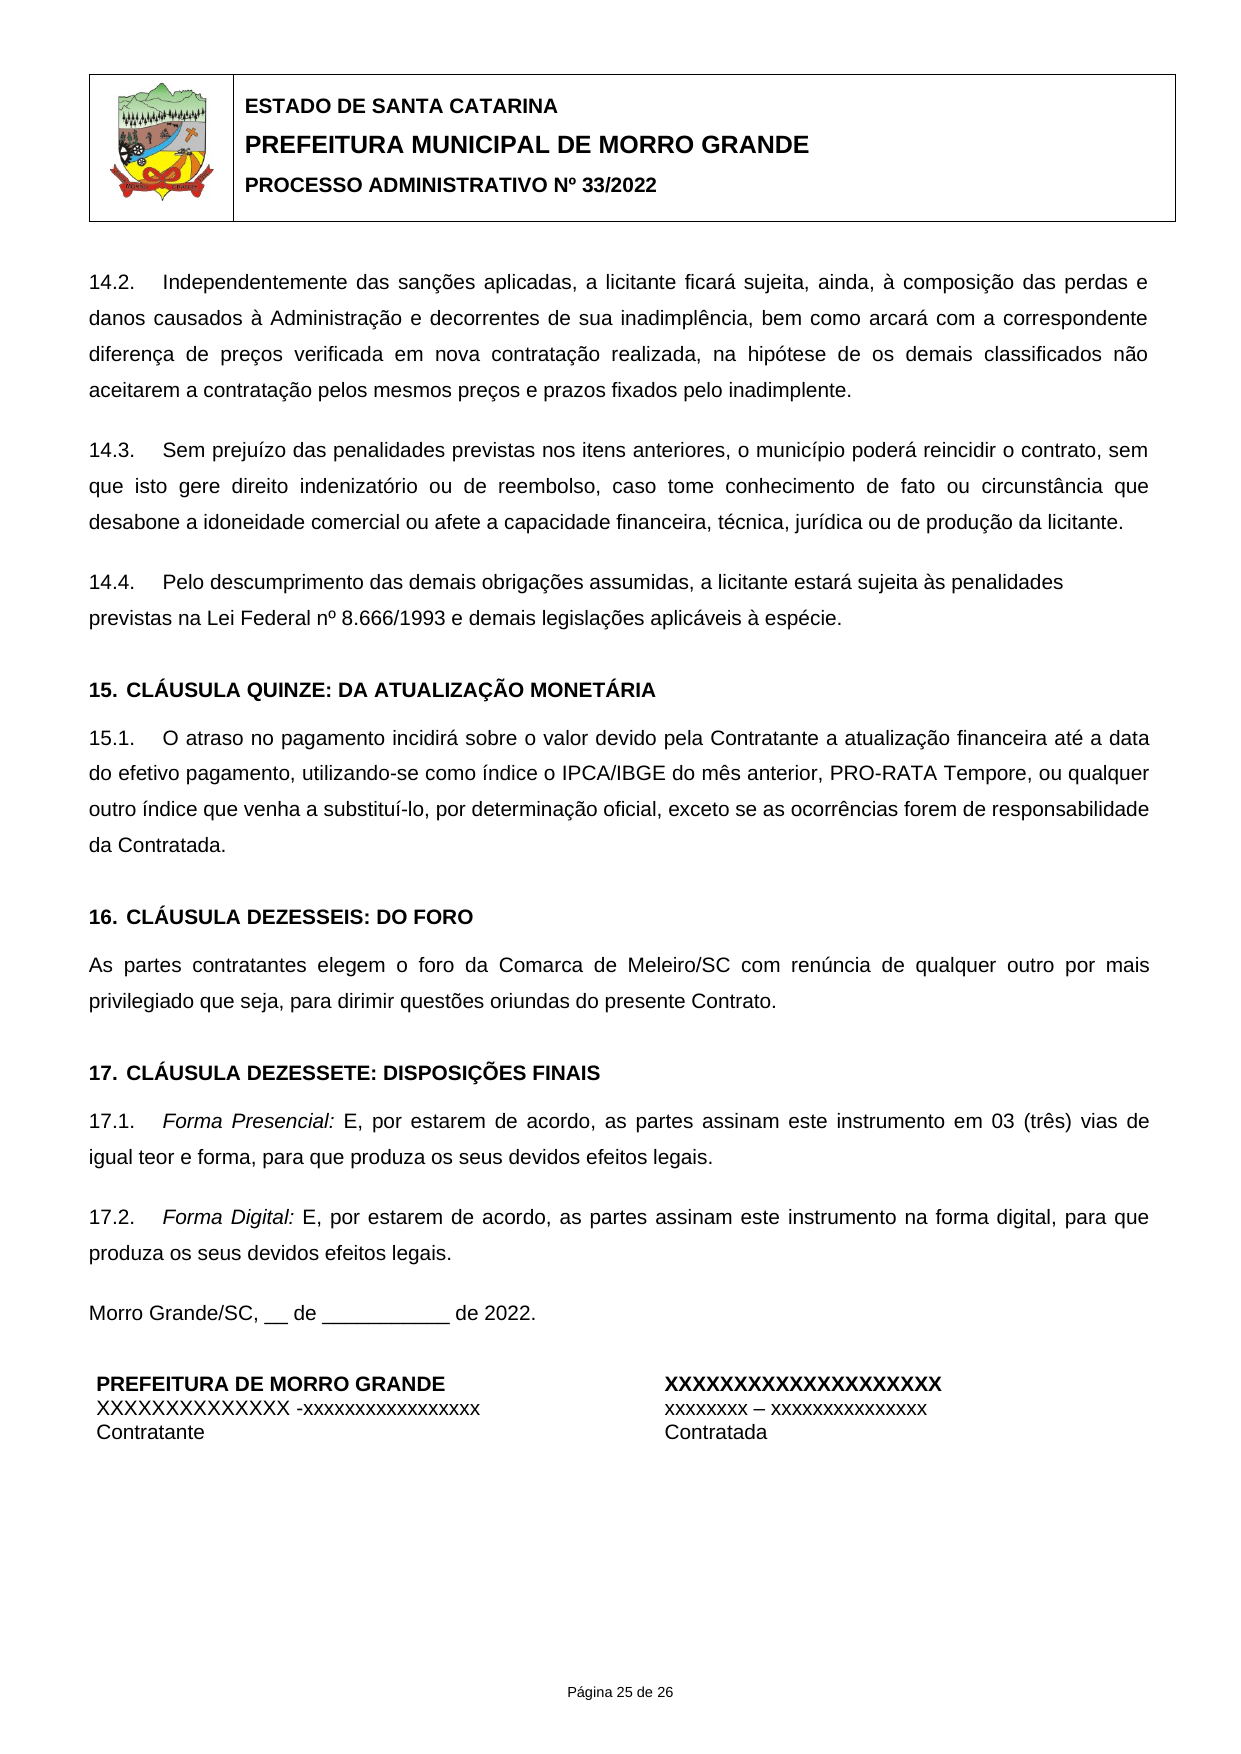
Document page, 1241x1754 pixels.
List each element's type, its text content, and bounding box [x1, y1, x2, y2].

table_header XXXXXXXXXXXXXXXXXXXX xxxxxxxx – xxxxxxxxxxxxxxx Contratada [657, 1348, 1109, 1468]
list CLÁUSULA QUINZE: DA ATUALIZAÇÃO MONETÁRIA [89, 677, 1152, 701]
list O atraso no pagamento incidirá sobre o valor devido pela Contratante a atualização financeira até a data do efetivo pagamento, utilizando-se como índice o IPCA/IBGE do mês anterior, PRO-RATA Tempore, ou qualquer outro índice que venha a substituí-lo, por determinação oficial, exceto se as ocorrências forem de responsabilidade da Contratada. [89, 725, 1152, 857]
list Sem prejuízo das penalidades previstas nos itens anteriores, o município poderá reincidir o contrato, sem que isto gere direito indenizatório ou de reembolso, caso tome conhecimento de fato ou circunstância que desabone a idoneidade comercial ou afete a capacidade financeira, técnica, jurídica ou de produção da licitante. [89, 438, 1150, 534]
text As partes contratantes elegem o foro da Comarca de Meleiro/SC com renúncia de qualquer outro por mais privilegiado que seja, para dirimir questões oriundas do presente Contrato. [89, 953, 1152, 1013]
text Morro Grande/SC, __ de ___________ de 2022. [89, 1300, 1152, 1324]
list CLÁUSULA DEZESSETE: DISPOSIÇÕES FINAIS [89, 1061, 1152, 1085]
list Pelo descumprimento das demais obrigações assumidas, a licitante estará sujeita às penalidades previstas na Lei Federal nº 8.666/1993 e demais legislações aplicáveis à espécie. [89, 569, 1152, 629]
list Independentemente das sanções aplicadas, a licitante ficará sujeita, ainda, à composição das perdas e danos causados à Administração e decorrentes de sua inadimplência, bem como arcará com a correspondente diferença de preços verificada em nova contratação realizada, na hipótese de os demais classificados não aceitarem a contratação pelos mesmos preços e prazos fixados pelo inadimplente. [89, 270, 1150, 402]
list CLÁUSULA DEZESSEIS: DO FORO [89, 905, 1152, 929]
list Forma Digital: E, por estarem de acordo, as partes assinam este instrumento na forma digital, para que produza os seus devidos efeitos legais. [89, 1204, 1152, 1264]
picture [109, 83, 214, 201]
table_header PREFEITURA DE MORRO GRANDE XXXXXXXXXXXXXX -xxxxxxxxxxxxxxxxx Contratante [89, 1348, 657, 1468]
list Forma Presencial: E, por estarem de acordo, as partes assinam este instrumento em 03 (três) vias de igual teor e forma, para que produza os seus devidos efeitos legais. [89, 1109, 1152, 1168]
